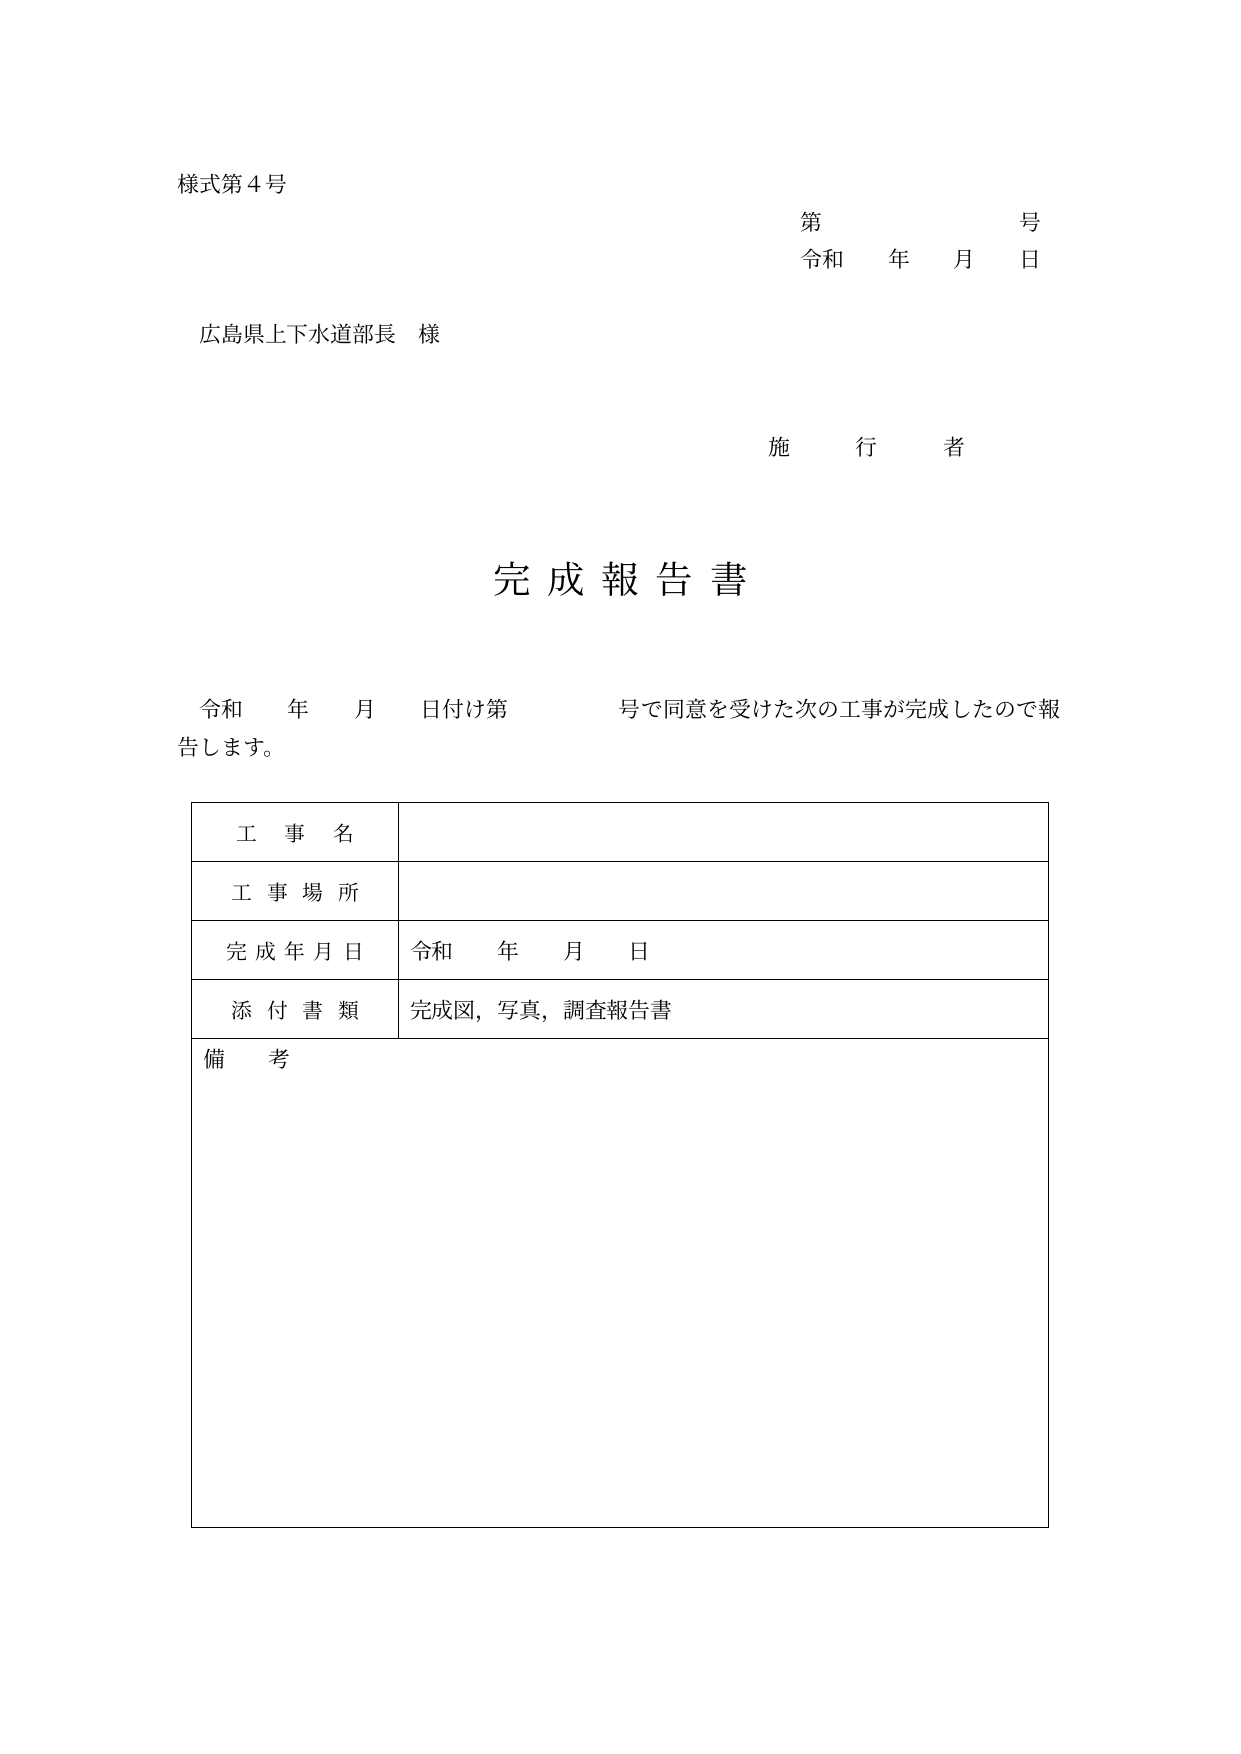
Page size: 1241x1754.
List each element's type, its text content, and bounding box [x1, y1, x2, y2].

table_cell 工事場所 [192, 862, 398, 920]
text 令和 年 月 日 [177, 239, 1041, 277]
text 施 行 者 [177, 427, 1063, 464]
text 完成報告書 [177, 539, 1063, 614]
text 様式第４号 [177, 164, 1063, 202]
table_cell [399, 862, 1048, 920]
table_cell 完成図，写真，調査報告書 [399, 980, 1048, 1038]
table_cell 添付書類 [192, 980, 398, 1038]
table_header [399, 803, 1048, 861]
table_cell 完成年月日 [192, 921, 398, 979]
table_cell 令和 年 月 日 [399, 921, 1048, 979]
table_header 工事名 [192, 803, 398, 861]
text 令和 年 月 日付け第 号で同意を受けた次の工事が完成したので報告します。 [177, 689, 1063, 764]
text 第 号 [177, 202, 1041, 239]
table_cell 備 考 [192, 1039, 1048, 1527]
text 広島県上下水道部長 様 [177, 314, 1063, 352]
